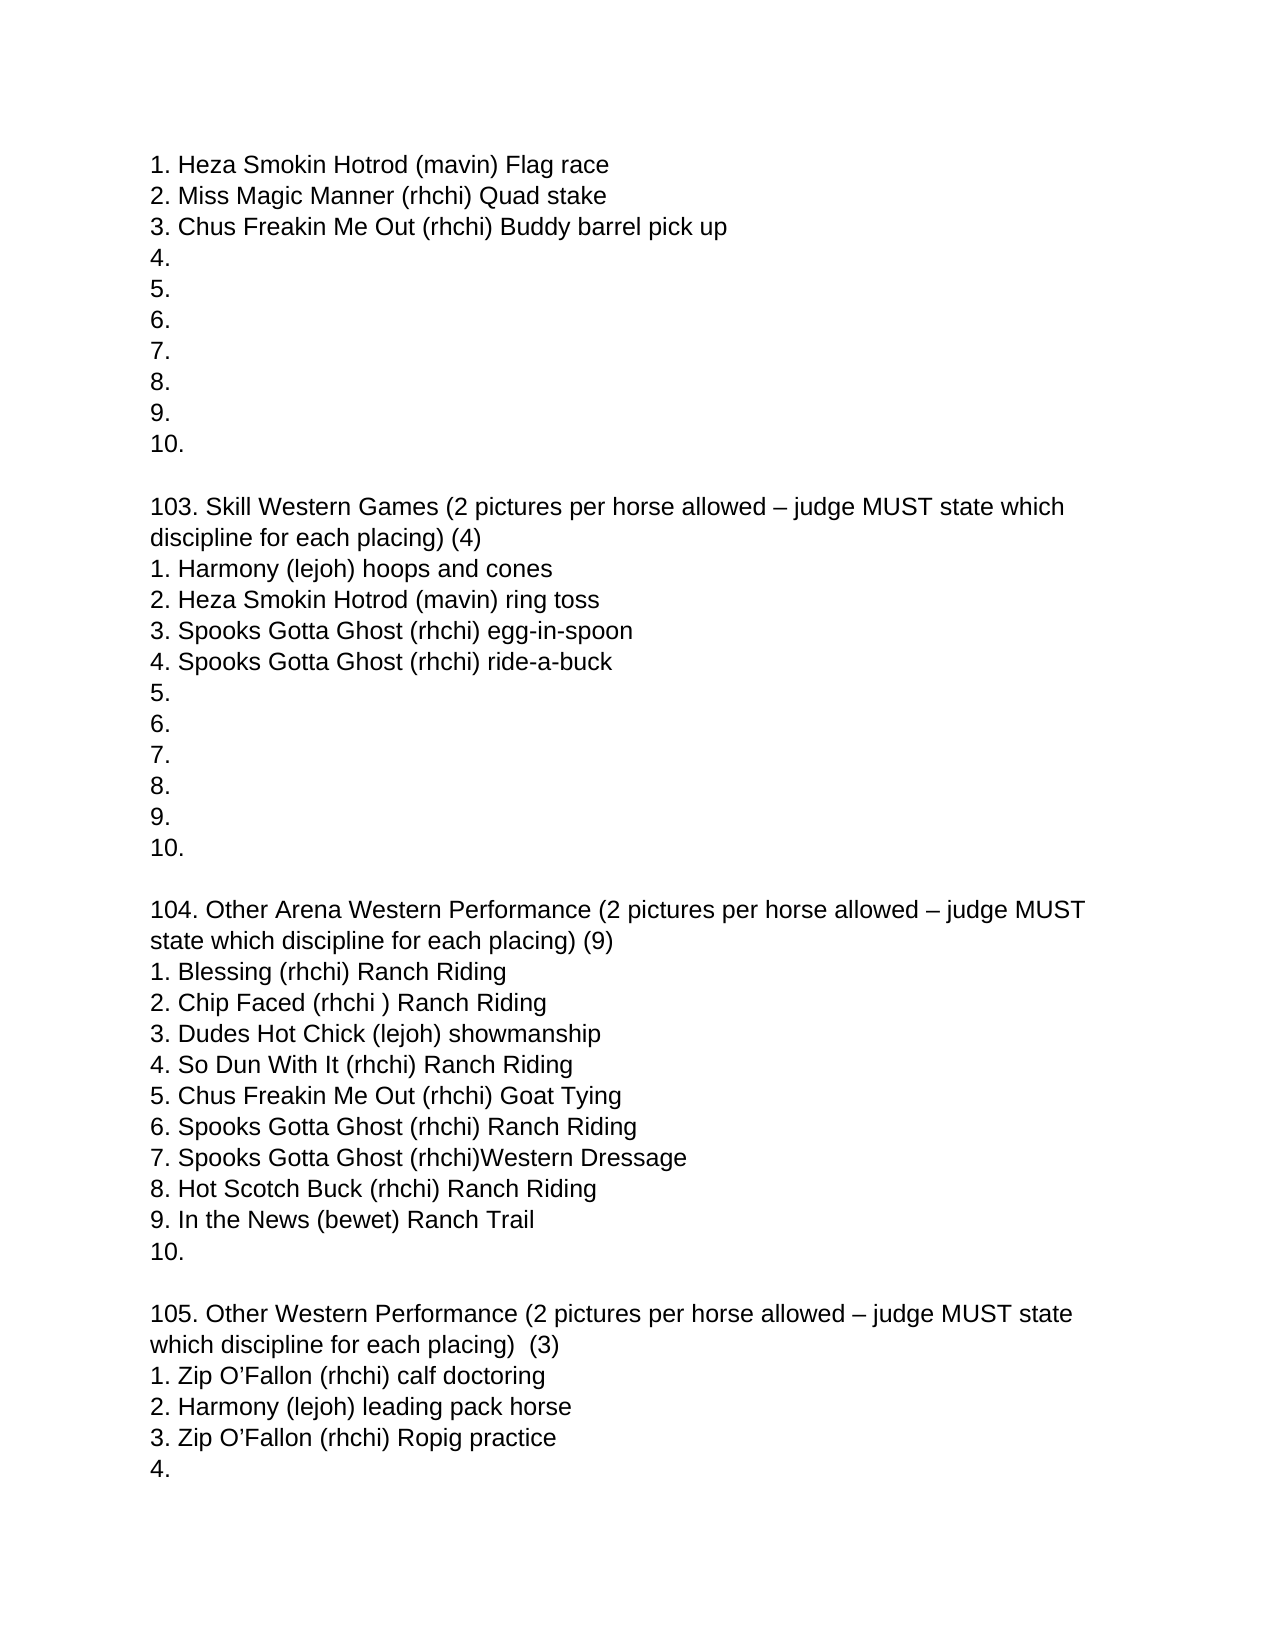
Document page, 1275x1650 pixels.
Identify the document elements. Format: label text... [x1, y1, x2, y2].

text 9. [150, 398, 1125, 427]
text 103. Skill Western Games (2 pictures per horse allowed – judge MUST state which discipline for each placing) (4) [150, 491, 1125, 551]
text 6. [150, 305, 1125, 334]
text 3. Chus Freakin Me Out (rhchi) Buddy barrel pick up [150, 212, 1125, 241]
text 5. [150, 678, 1125, 706]
text 1. Zip O’Fallon (rhchi) calf doctoring [150, 1361, 1125, 1389]
text 5. Chus Freakin Me Out (rhchi) Goat Tying [150, 1081, 1125, 1110]
text 8. [150, 367, 1125, 396]
text 10. [150, 1236, 1125, 1265]
text 2. Chip Faced (rhchi ) Ranch Riding [150, 988, 1125, 1017]
text 7. Spooks Gotta Ghost (rhchi)Western Dressage [150, 1143, 1125, 1172]
text 9. [150, 802, 1125, 831]
text 1. Harmony (lejoh) hoops and cones [150, 553, 1125, 582]
text 1. Blessing (rhchi) Ranch Riding [150, 957, 1125, 986]
text 8. [150, 771, 1125, 799]
text 9. In the News (bewet) Ranch Trail [150, 1205, 1125, 1234]
text 10. [150, 429, 1125, 458]
text 3. Dudes Hot Chick (lejoh) showmanship [150, 1019, 1125, 1048]
text 4. So Dun With It (rhchi) Ranch Riding [150, 1050, 1125, 1079]
text 4. [150, 243, 1125, 272]
text 105. Other Western Performance (2 pictures per horse allowed – judge MUST state which discipline for each placing) (3) [150, 1298, 1125, 1358]
text 6. Spooks Gotta Ghost (rhchi) Ranch Riding [150, 1112, 1125, 1141]
text 4. Spooks Gotta Ghost (rhchi) ride-a-buck [150, 647, 1125, 675]
text 1. Heza Smokin Hotrod (mavin) Flag race [150, 150, 1125, 179]
text 8. Hot Scotch Buck (rhchi) Ranch Riding [150, 1174, 1125, 1203]
text 2. Miss Magic Manner (rhchi) Quad stake [150, 181, 1125, 210]
text 3. Zip O’Fallon (rhchi) Ropig practice [150, 1423, 1125, 1451]
text 3. Spooks Gotta Ghost (rhchi) egg-in-spoon [150, 616, 1125, 644]
text 5. [150, 274, 1125, 303]
text 6. [150, 709, 1125, 737]
text 104. Other Arena Western Performance (2 pictures per horse allowed – judge MUST state which discipline for each placing) (9) [150, 895, 1125, 955]
text 7. [150, 336, 1125, 365]
text 10. [150, 833, 1125, 862]
text 4. [150, 1454, 1125, 1482]
text 7. [150, 740, 1125, 768]
text 2. Harmony (lejoh) leading pack horse [150, 1392, 1125, 1420]
text 2. Heza Smokin Hotrod (mavin) ring toss [150, 584, 1125, 613]
